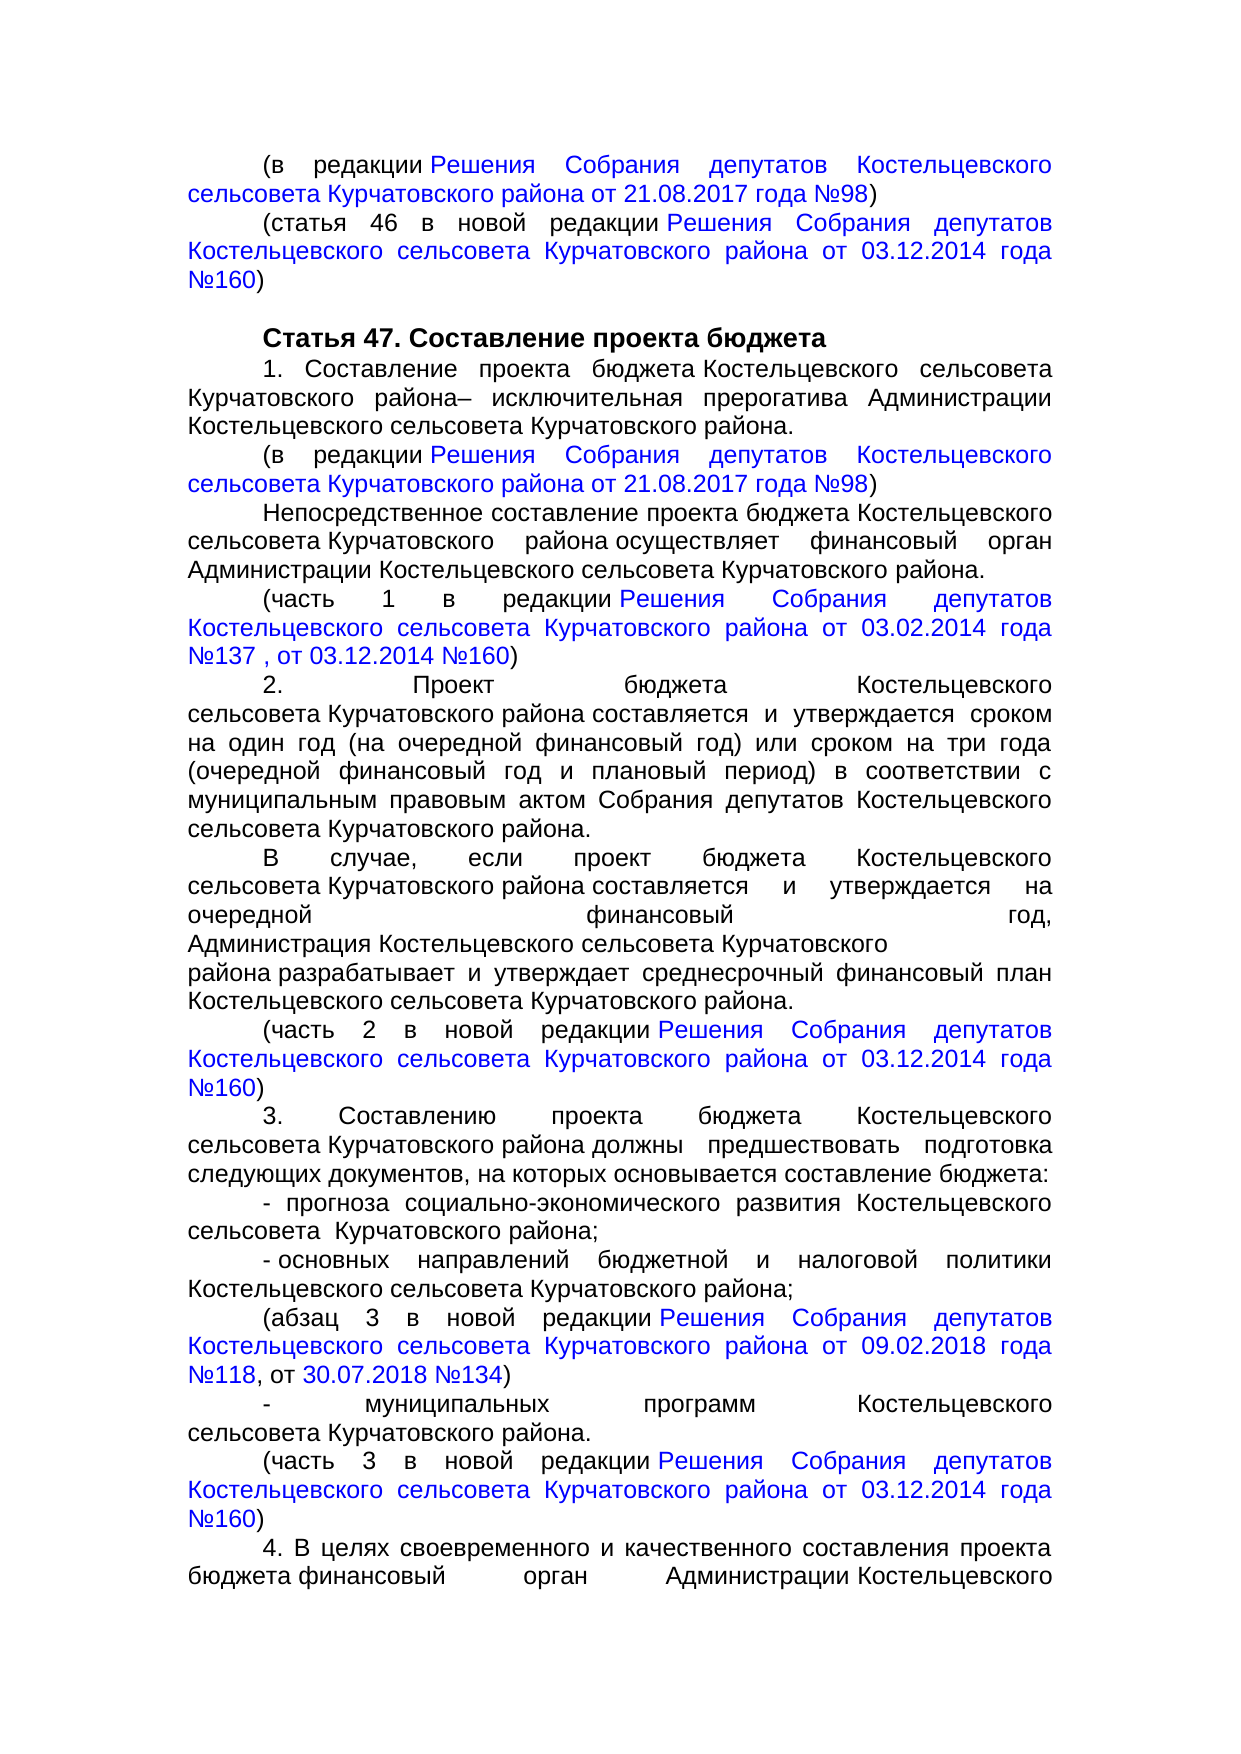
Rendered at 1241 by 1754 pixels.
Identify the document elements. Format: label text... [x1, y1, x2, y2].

text Статья 47. Составление проекта бюджета [187, 322, 1053, 354]
text - основных направлений бюджетной и налоговой политики Костельцевского сельсовета Курчатовского района; [187, 1245, 1053, 1302]
text (в редакции Решения Собрания депутатов Костельцевского сельсовета Курчатовского района от 21.08.2017 года №98) [187, 150, 1053, 207]
text (часть 2 в новой редакции Решения Собрания депутатов Костельцевского сельсовета Курчатовского района от 03.12.2014 года №160) [187, 1015, 1053, 1101]
text Непосредственное составление проекта бюджета Костельцевского сельсовета Курчатовского района осуществляет финансовый орган Администрации Костельцевского сельсовета Курчатовского района. [187, 497, 1053, 584]
text (часть 3 в новой редакции Решения Собрания депутатов Костельцевского сельсовета Курчатовского района от 03.12.2014 года №160) [187, 1446, 1053, 1532]
text (статья 46 в новой редакции Решения Собрания депутатов Костельцевского сельсовета Курчатовского района от 03.12.2014 года №160) [187, 207, 1053, 294]
text 3. Составлению проекта бюджета Костельцевского сельсовета Курчатовского района должны предшествовать подготовка следующих документов, на которых основывается составление бюджета: [187, 1101, 1053, 1187]
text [187, 1532, 1053, 1590]
text 2. Проект бюджета Костельцевского сельсовета Курчатовского района составляется и утверждается сроком на один год (на очередной финансовый год) или сроком на три года (очередной финансовый год и плановый период) в соответствии с муниципальным правовым актом Собрания депутатов Костельцевского сельсовета Курчатовского района. [187, 670, 1053, 842]
text - муниципальных программ Костельцевского сельсовета Курчатовского района. [187, 1389, 1053, 1446]
text - прогноза социально-экономического развития Костельцевского сельсовета Курчатовского района; [187, 1187, 1053, 1245]
text (абзац 3 в новой редакции Решения Собрания депутатов Костельцевского сельсовета Курчатовского района от 09.02.2018 года №118, от 30.07.2018 №134) [187, 1302, 1053, 1389]
text 1. Составление проекта бюджета Костельцевского сельсовета Курчатовского района– исключительная прерогатива Администрации Костельцевского сельсовета Курчатовского района. [187, 354, 1053, 440]
text (в редакции Решения Собрания депутатов Костельцевского сельсовета Курчатовского района от 21.08.2017 года №98) [187, 440, 1053, 497]
text (часть 1 в редакции Решения Собрания депутатов Костельцевского сельсовета Курчатовского района от 03.02.2014 года №137 , от 03.12.2014 №160) [187, 584, 1053, 670]
text В случае, если проект бюджета Костельцевского сельсовета Курчатовского района составляется и утверждается на очередной финансовый год, Администрация Костельцевского сельсовета Курчатовского района разрабатывает и утверждает среднесрочный финансовый план Костельцевского сельсовета Курчатовского района. [187, 842, 1053, 1015]
